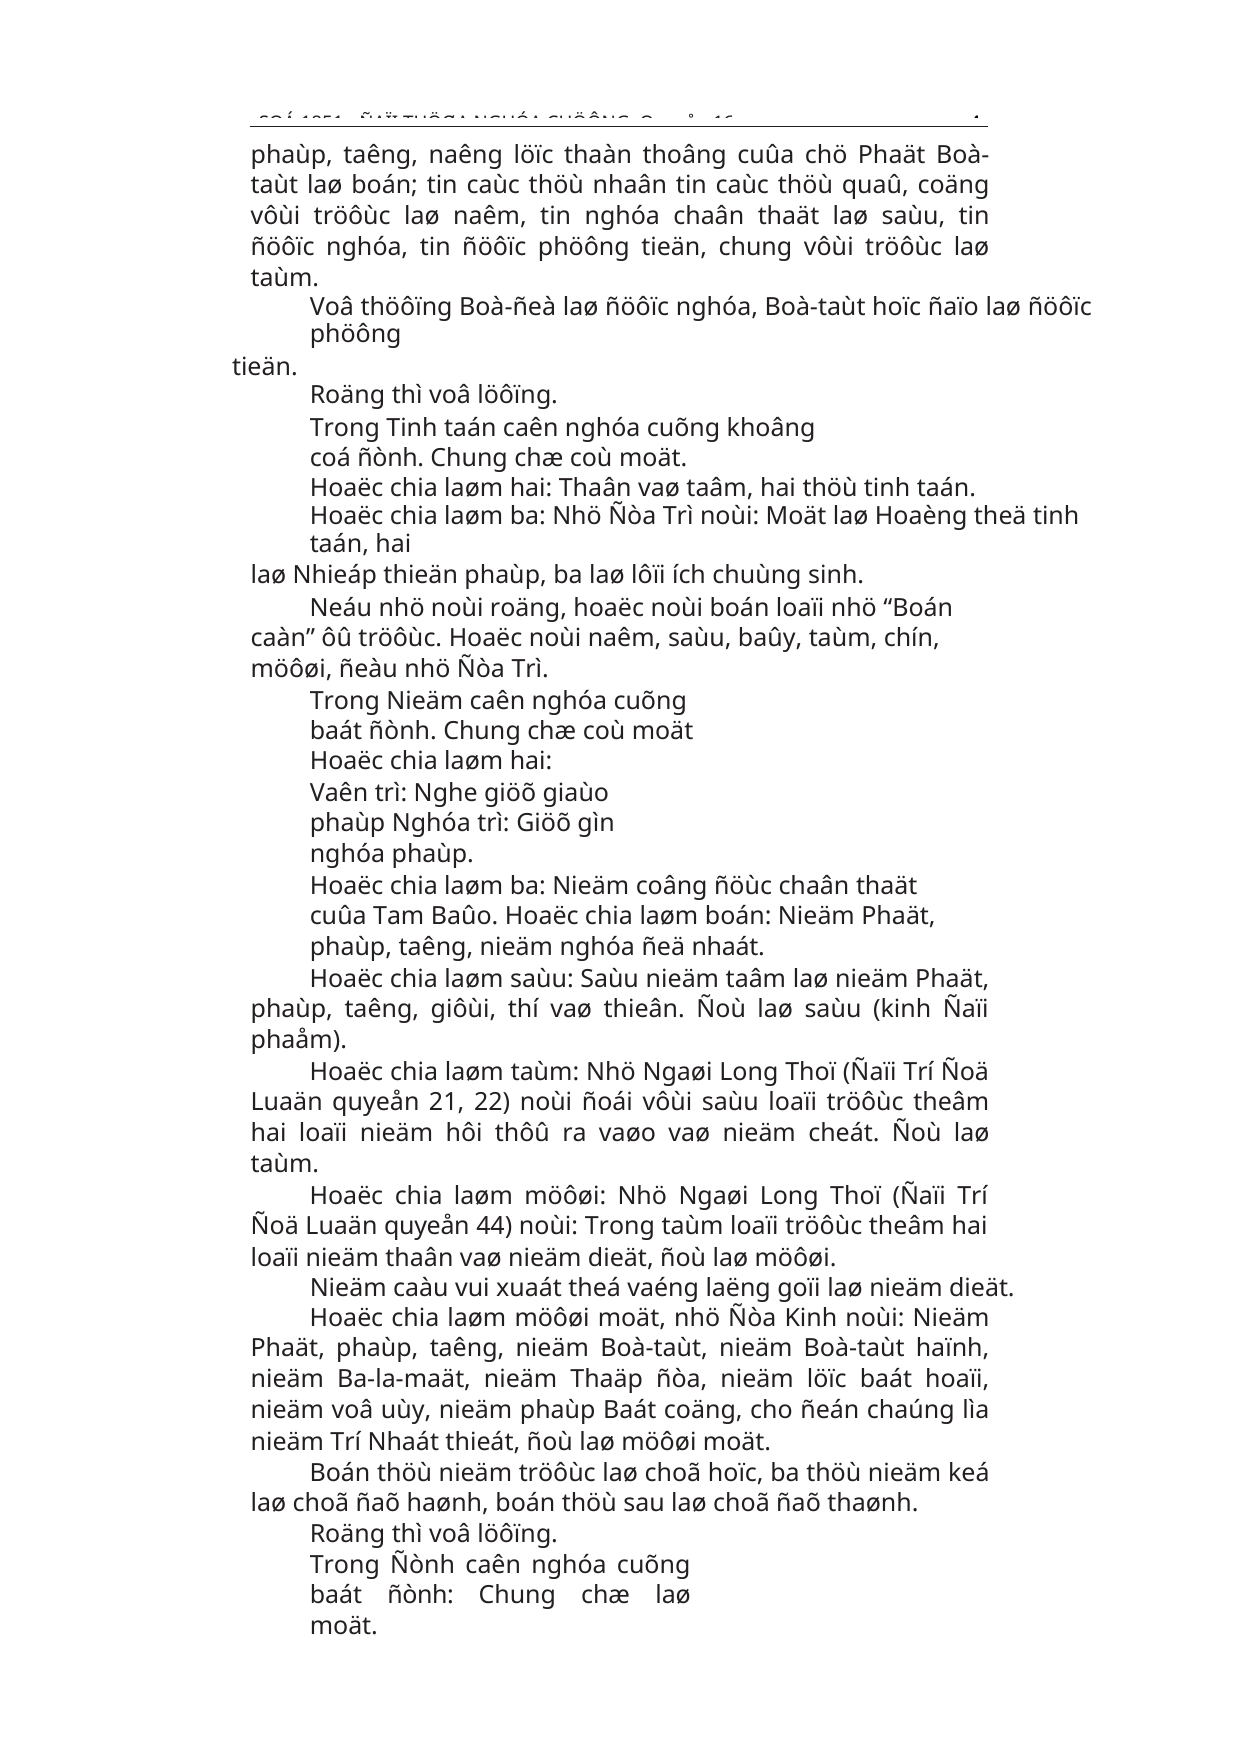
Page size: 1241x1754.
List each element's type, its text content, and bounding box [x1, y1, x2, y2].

text Hoaëc chia laøm hai: [309, 747, 1092, 775]
text Trong Nieäm caên nghóa cuõng baát ñònh. Chung chæ coù moät [309, 684, 700, 747]
text Hoaëc chia laøm taùm: Nhö Ngaøi Long Thoï (Ñaïi Trí Ñoä Luaän quyeån 21, 22) noùi ñoái vôùi saùu loaïi tröôùc theâm hai loaïi nieäm hôi thôû ra vaøo vaø nieäm cheát. Ñoù laø taùm. [250, 1055, 990, 1179]
text Hoaëc chia laøm ba: Nieäm coâng ñöùc chaân thaät cuûa Tam Baûo. Hoaëc chia laøm boán: Nieäm Phaät, phaùp, taêng, nieäm nghóa ñeä nhaát. [309, 869, 975, 962]
text Voâ thöôïng Boà-ñeà laø ñöôïc nghóa, Boà-taùt hoïc ñaïo laø ñöôïc phöông [309, 293, 1092, 348]
text Hoaëc chia laøm hai: Thaân vaø taâm, hai thöù tinh taán. [309, 474, 1092, 502]
text Trong Ñònh caên nghóa cuõng baát ñònh: Chung chæ laø moät. [309, 1548, 691, 1641]
text Hoaëc chia laøm saùu: Saùu nieäm taâm laø nieäm Phaät, phaùp, taêng, giôùi, thí vaø thieân. Ñoù laø saùu (kinh Ñaïi phaåm). [250, 962, 990, 1055]
text Vaên trì: Nghe giöõ giaùo phaùp Nghóa trì: Giöõ gìn nghóa phaùp. [309, 776, 622, 869]
text Boán thöù nieäm tröôùc laø choã hoïc, ba thöù nieäm keá laø choã ñaõ haønh, boán thöù sau laø choã ñaõ thaønh. [250, 1457, 990, 1519]
text Neáu nhö noùi roäng, hoaëc noùi boán loaïi nhö “Boán caàn” ôû tröôùc. Hoaëc noùi naêm, saùu, baûy, taùm, chín, möôøi, ñeàu nhö Ñòa Trì. [250, 592, 999, 684]
text Roäng thì voâ löôïng. [309, 378, 1092, 410]
text phaùp, taêng, naêng löïc thaàn thoâng cuûa chö Phaät Boà-taùt laø boán; tin caùc thöù nhaân tin caùc thöù quaû, coäng vôùi tröôùc laø naêm, tin nghóa chaân thaät laø saùu, tin ñöôïc nghóa, tin ñöôïc phöông tieän, chung vôùi tröôùc laø taùm. [250, 138, 990, 293]
text Roäng thì voâ löôïng. [309, 1519, 1092, 1548]
text laø Nhieáp thieän phaùp, ba laø lôïi ích chuùng sinh. [250, 558, 1092, 590]
text Hoaëc chia laøm möôøi moät, nhö Ñòa Kinh noùi: Nieäm Phaät, phaùp, taêng, nieäm Boà-taùt, nieäm Boà-taùt haïnh, nieäm Ba-la-maät, nieäm Thaäp ñòa, nieäm löïc baát hoaïi, nieäm voâ uùy, nieäm phaùp Baát coäng, cho ñeán chaúng lìa nieäm Trí Nhaát thieát, ñoù laø möôøi moät. [250, 1302, 990, 1457]
text Hoaëc chia laøm möôøi: Nhö Ngaøi Long Thoï (Ñaïi Trí Ñoä Luaän quyeån 44) noùi: Trong taùm loaïi tröôùc theâm hai loaïi nieäm thaân vaø nieäm dieät, ñoù laø möôøi. [250, 1179, 988, 1273]
text Nieäm caàu vui xuaát theá vaéng laëng goïi laø nieäm dieät. [309, 1273, 1092, 1302]
text tieän. [208, 348, 297, 382]
text Trong Tinh taán caên nghóa cuõng khoâng coá ñònh. Chung chæ coù moät. [309, 412, 854, 474]
text Hoaëc chia laøm ba: Nhö Ñòa Trì noùi: Moät laø Hoaèng theä tinh taán, hai [309, 502, 1092, 558]
